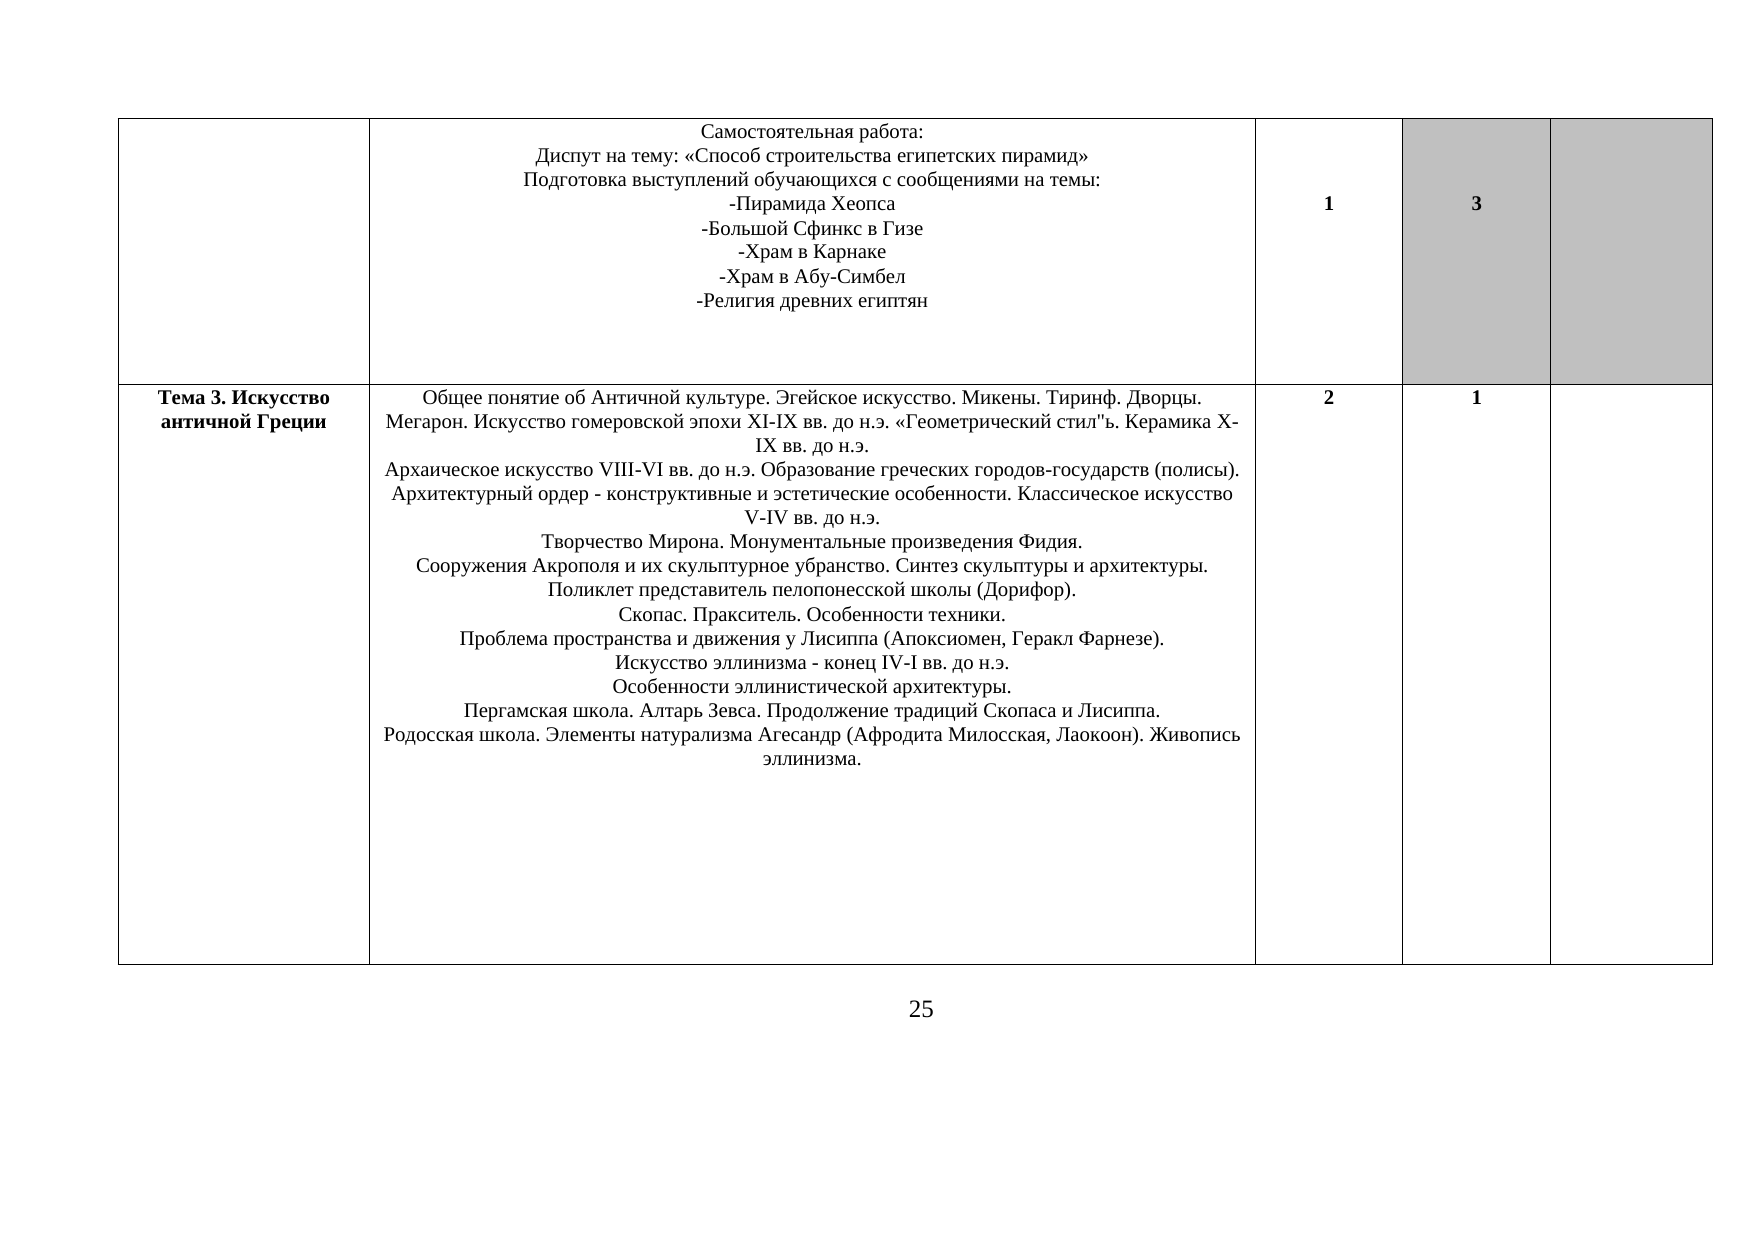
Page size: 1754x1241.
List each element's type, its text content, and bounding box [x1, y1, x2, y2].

table_cell [1551, 385, 1712, 964]
table_cell Общее понятие об Античной культуре. Эгейское искусство. Микены. Тиринф. Дворцы. Мегарон. Искусство гомеровской эпохи XI-IX вв. до н.э. «Геометрический стил"ь. Керамика Х-IX вв. до н.э. Архаическое искусство VIII-VI вв. до н.э. Образование греческих городов-государств (полисы). Архитектурный ордер - конструктивные и эстетические особенности. Классическое искусство V-IV вв. до н.э. Творчество Мирона. Монументальные произведения Фидия. Сооружения Акрополя и их скульптурное убранство. Синтез скульптуры и архитектуры. Поликлет представитель пелопонесской школы (Дорифор). Скопас. Пракситель. Особенности техники. Проблема пространства и движения у Лисиппа (Апоксиомен, Геракл Фарнезе). Искусство эллинизма - конец IV-I вв. до н.э. Особенности эллинистической архитектуры. Пергамская школа. Алтарь Зевса. Продолжение традиций Скопаса и Лисиппа. Родосская школа. Элементы натурализма Агесандр (Афродита Милосская, Лаокоон). Живопись эллинизма. [370, 385, 1255, 964]
table_cell 1 3 [1403, 385, 1550, 964]
table_cell Самостоятельная работа: Диспут на тему: «Способ строительства египетских пирамид» Подготовка выступлений обучающихся с сообщениями на темы: -Пирамида Хеопса -Большой Сфинкс в Гизе -Храм в Карнаке -Храм в Абу-Симбел -Религия древних египтян [370, 119, 1255, 384]
table_cell 1 1 [1256, 119, 1402, 384]
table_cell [119, 119, 369, 384]
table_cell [119, 385, 369, 964]
table_cell 1 3 [1403, 119, 1550, 384]
table_cell [1551, 119, 1712, 384]
table_cell 2 2 [1256, 385, 1402, 964]
